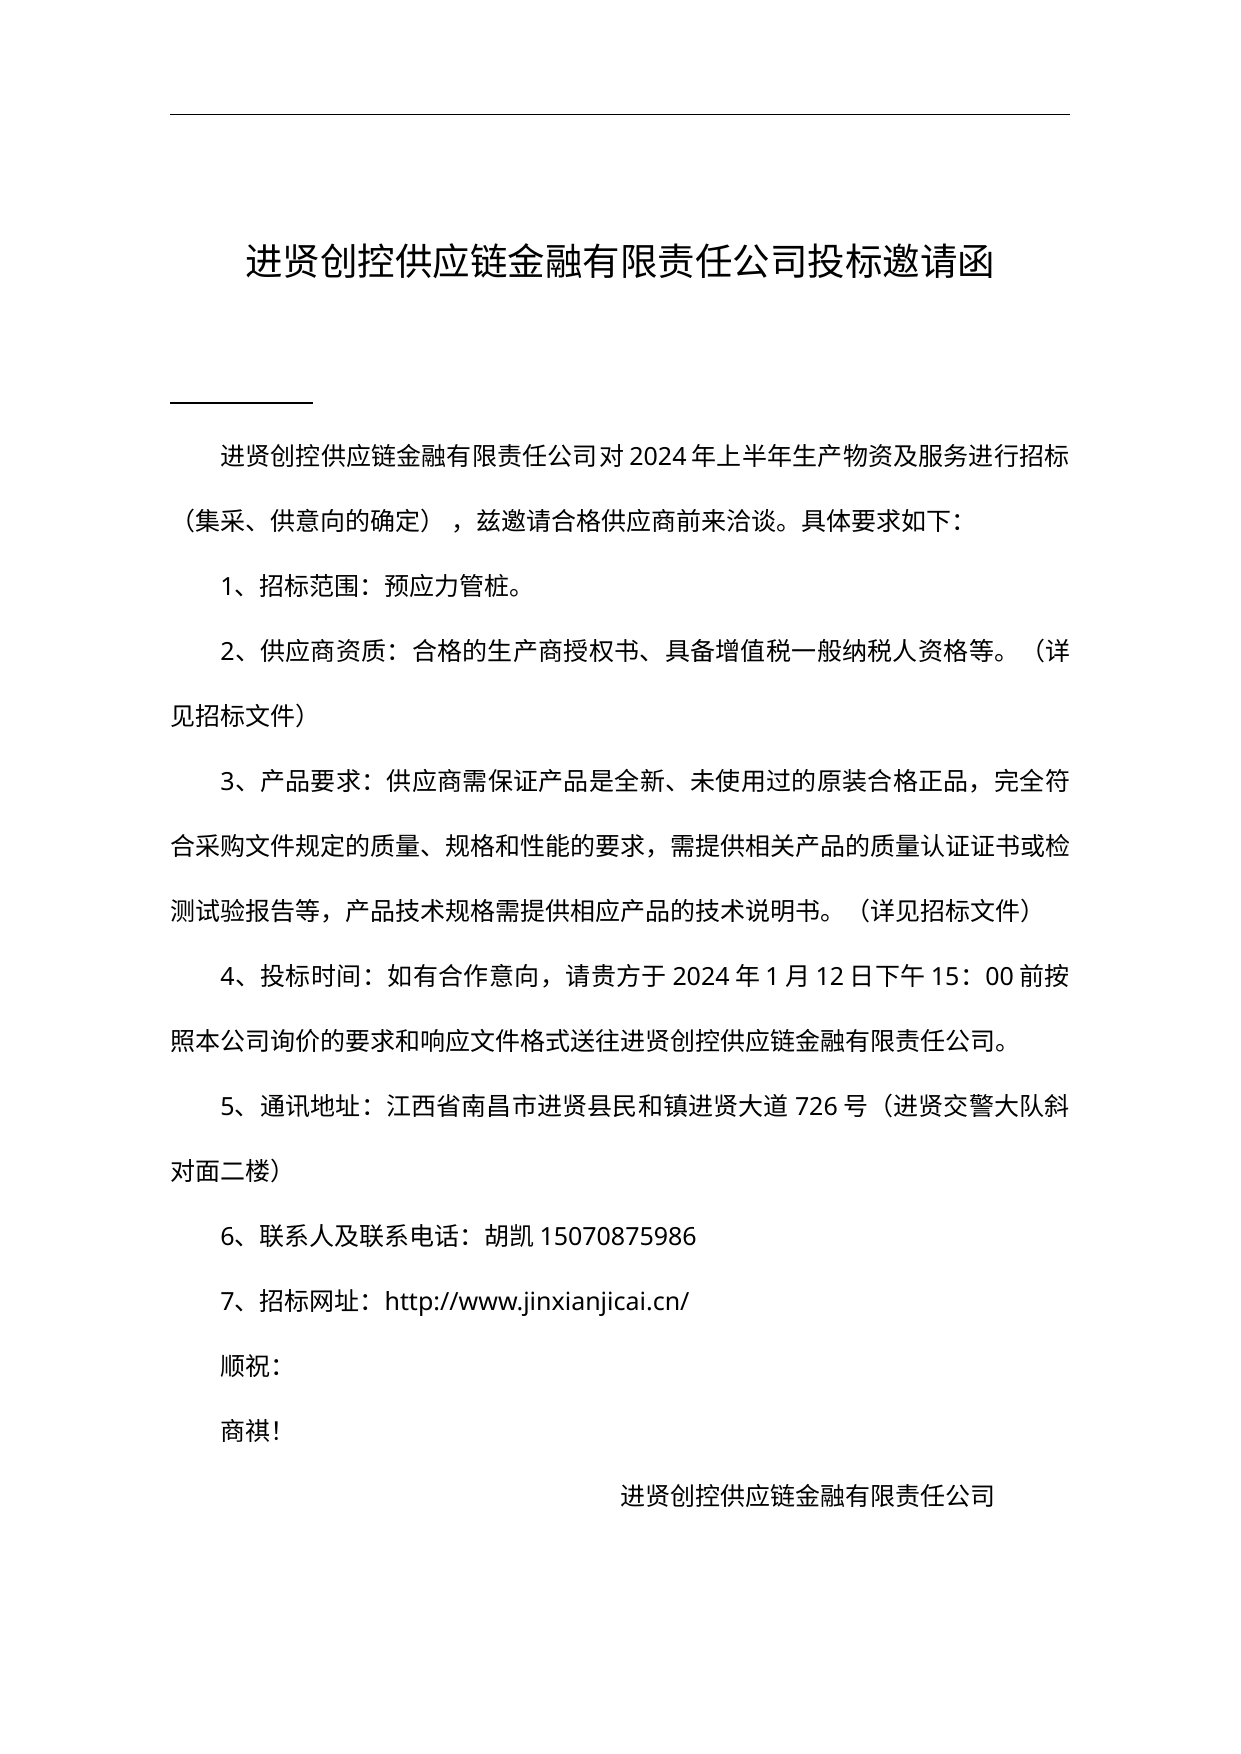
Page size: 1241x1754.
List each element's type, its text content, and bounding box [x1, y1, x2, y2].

text 5、通讯地址：江西省南昌市进贤县民和镇进贤大道726号（进贤交警大队斜对面二楼） [170, 1072, 1070, 1202]
text 顺祝： [170, 1332, 1070, 1397]
text 2、供应商资质：合格的生产商授权书、具备增值税一般纳税人资格等。（详见招标文件） [170, 617, 1070, 747]
text 进贤创控供应链金融有限责任公司投标邀请函 [170, 227, 1070, 292]
text 商祺！ [170, 1397, 1070, 1462]
text 进贤创控供应链金融有限责任公司 [170, 1462, 1070, 1527]
text 3、产品要求：供应商需保证产品是全新、未使用过的原装合格正品，完全符合采购文件规定的质量、规格和性能的要求，需提供相关产品的质量认证证书或检测试验报告等，产品技术规格需提供相应产品的技术说明书。（详见招标文件） [170, 747, 1070, 942]
text 4、投标时间：如有合作意向，请贵方于2024年1月12日下午15：00前按照本公司询价的要求和响应文件格式送往进贤创控供应链金融有限责任公司。 [170, 942, 1070, 1072]
text 进贤创控供应链金融有限责任公司对2024年上半年生产物资及服务进行招标（集采、供意向的确定） ，兹邀请合格供应商前来洽谈。具体要求如下： [170, 422, 1070, 552]
text 6、联系人及联系电话：胡凯15070875986 [170, 1202, 1070, 1267]
text 1、招标范围：预应力管桩。 [170, 552, 1070, 617]
text 7、招标网址：http://www.jinxianjicai.cn/ [170, 1267, 1070, 1332]
